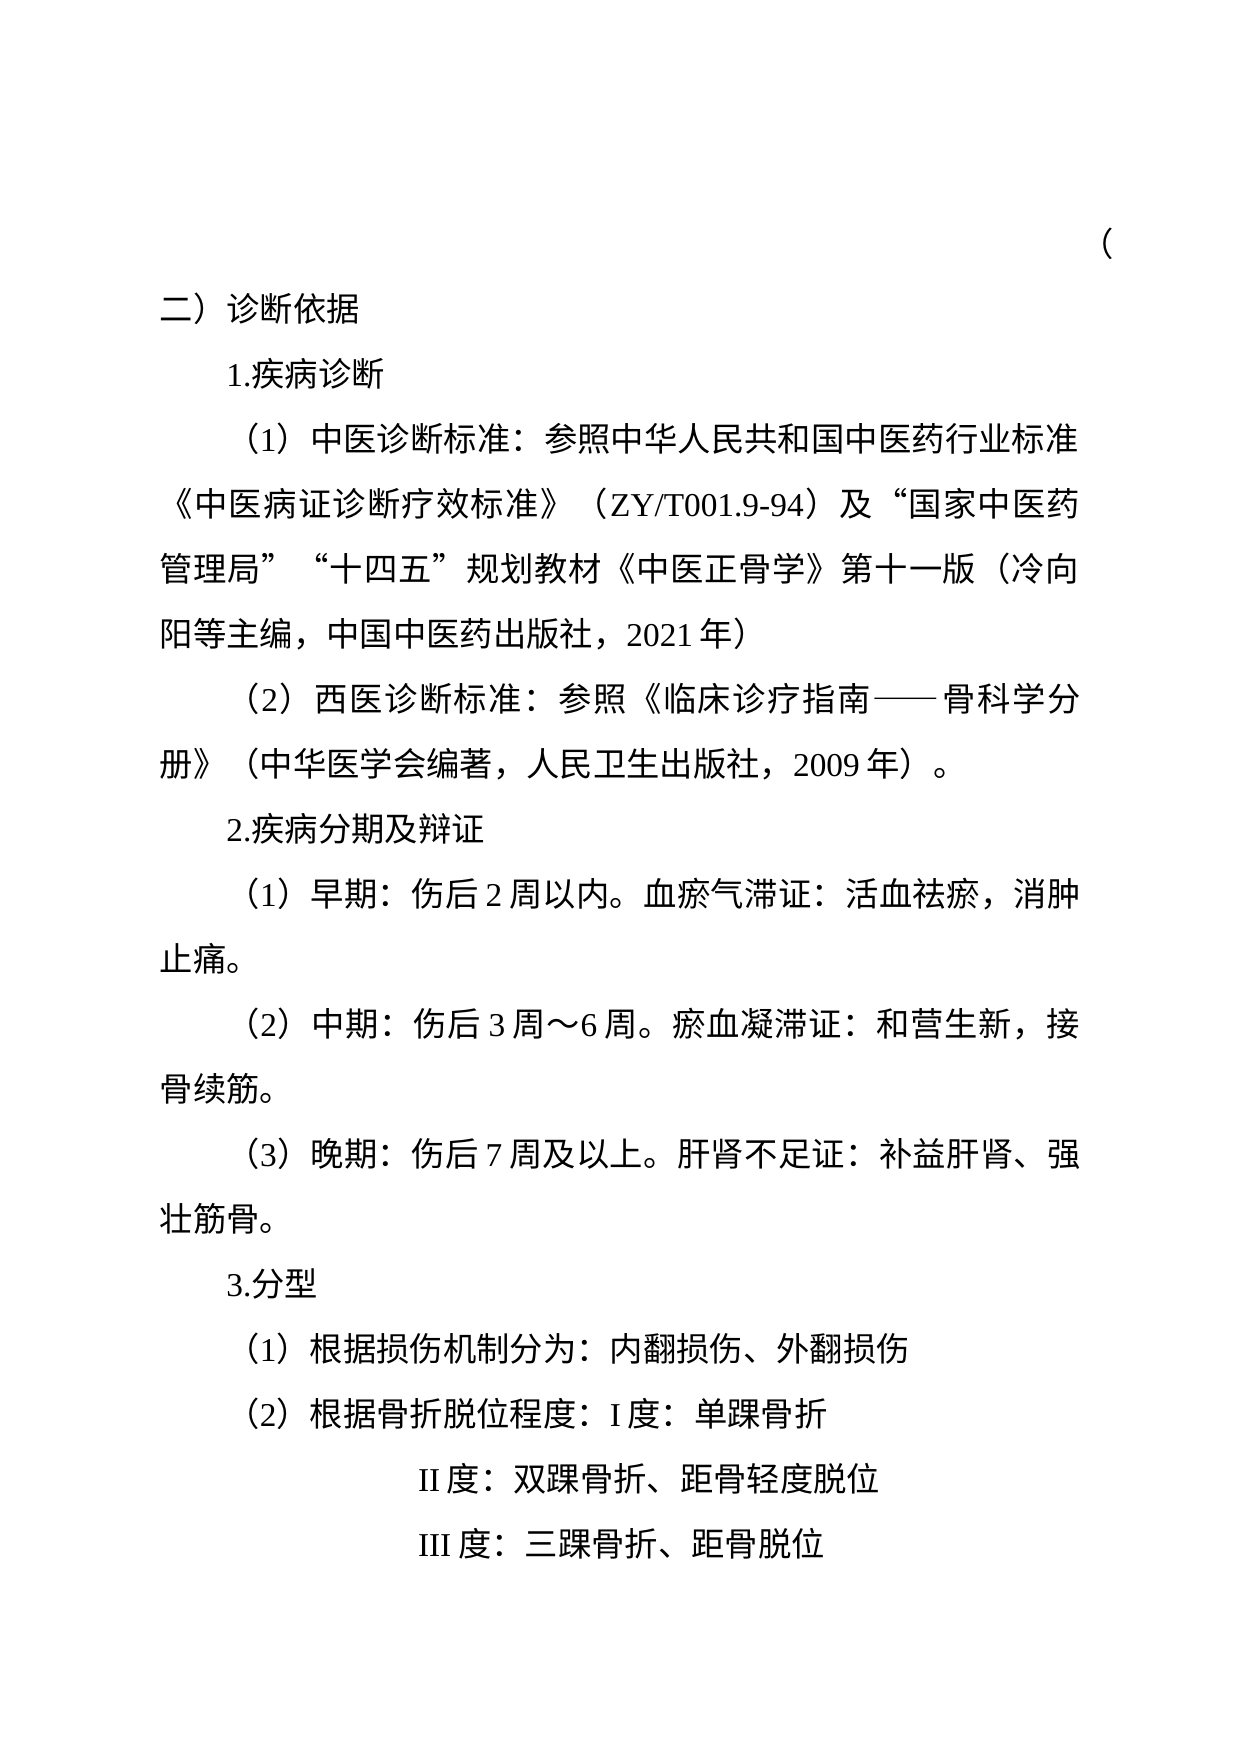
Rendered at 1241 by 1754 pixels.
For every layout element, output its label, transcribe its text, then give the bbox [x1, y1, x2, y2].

text II度：双踝骨折、距骨轻度脱位 [159, 1445, 1081, 1510]
text 3.分型 [159, 1250, 1081, 1315]
text （2）根据骨折脱位程度：I度：单踝骨折 [159, 1380, 1081, 1445]
text 2.疾病分期及辩证 [159, 795, 1081, 860]
text III度：三踝骨折、距骨脱位 [159, 1510, 1081, 1575]
text （2）西医诊断标准：参照《临床诊疗指南——骨科学分册》（中华医学会编著，人民卫生出版社，2009年）。 [159, 665, 1081, 795]
text （二）诊断依据 [159, 210, 1081, 340]
text （3）晚期：伤后7周及以上。肝肾不足证：补益肝肾、强壮筋骨。 [159, 1120, 1081, 1250]
text 1.疾病诊断 [159, 340, 1081, 405]
text （1）根据损伤机制分为：内翻损伤、外翻损伤 [159, 1315, 1081, 1380]
text （1）中医诊断标准：参照中华人民共和国中医药行业标准《中医病证诊断疗效标准》（ZY/T001.9-94）及“国家中医药管理局”“十四五”规划教材《中医正骨学》第十一版（冷向阳等主编，中国中医药出版社，2021年） [159, 405, 1081, 665]
text （2）中期：伤后3周～6周。瘀血凝滞证：和营生新，接骨续筋。 [159, 990, 1081, 1120]
text （1）早期：伤后2周以内。血瘀气滞证：活血祛瘀，消肿止痛。 [159, 860, 1081, 990]
